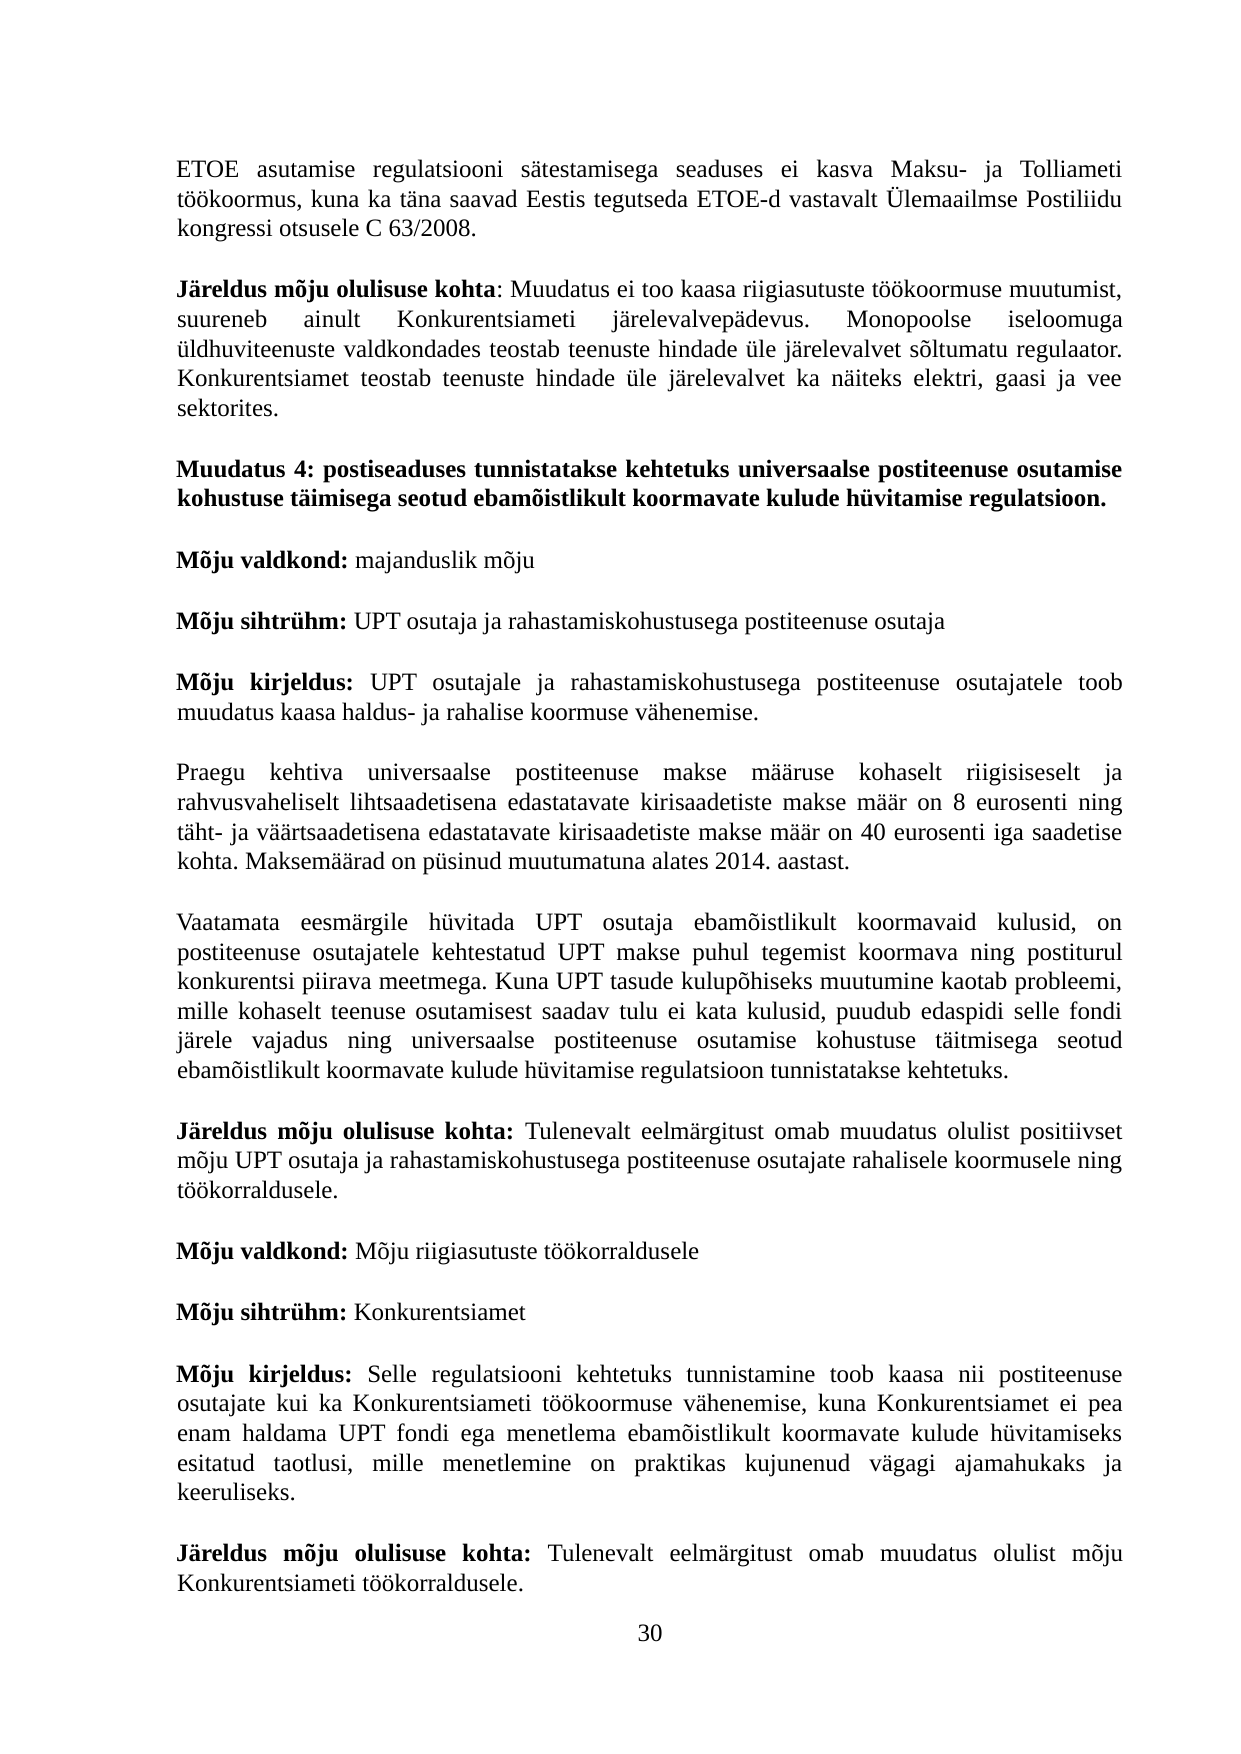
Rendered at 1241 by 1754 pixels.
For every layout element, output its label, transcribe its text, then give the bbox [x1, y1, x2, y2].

subtitle Mõju sihtrühm: Konkurentsiamet [176, 1297, 1123, 1326]
text Muudatus 4: postiseaduses tunnistatakse kehtetuks universaalse postiteenuse osutamise kohustuse täimisega seotud ebamõistlikult koormavate kulude hüvitamise regulatsioon. [176, 454, 1123, 512]
text Vaatamata eesmärgile hüvitada UPT osutaja ebamõistlikult koormavaid kulusid, on postiteenuse osutajatele kehtestatud UPT makse puhul tegemist koormava ning postiturul konkurentsi piirava meetmega. Kuna UPT tasude kulupõhiseks muutumine kaotab probleemi, mille kohaselt teenuse osutamisest saadav tulu ei kata kulusid, puudub edaspidi selle fondi järele vajadus ning universaalse postiteenuse osutamise kohustuse täitmisega seotud ebamõistlikult koormavate kulude hüvitamise regulatsioon tunnistatakse kehtetuks. [176, 907, 1123, 1084]
text Mõju kirjeldus: Selle regulatsiooni kehtetuks tunnistamine toob kaasa nii postiteenuse osutajate kui ka Konkurentsiameti töökoormuse vähenemise, kuna Konkurentsiamet ei pea enam haldama UPT fondi ega menetlema ebamõistlikult koormavate kulude hüvitamiseks esitatud taotlusi, mille menetlemine on praktikas kujunenud vägagi ajamahukaks ja keeruliseks. [176, 1359, 1123, 1506]
text Mõju sihtrühm: UPT osutaja ja rahastamiskohustusega postiteenuse osutaja [176, 606, 1123, 635]
text Mõju valdkond: Mõju riigiasutuste töökorraldusele [176, 1236, 1123, 1265]
text Järeldus mõju olulisuse kohta: Muudatus ei too kaasa riigiasutuste töökoormuse muutumist, suureneb ainult Konkurentsiameti järelevalvepädevus. Monopoolse iseloomuga üldhuviteenuste valdkondades teostab teenuste hindade üle järelevalvet sõltumatu regulaator. Konkurentsiamet teostab teenuste hindade üle järelevalvet ka näiteks elektri, gaasi ja vee sektorites. [176, 274, 1123, 422]
text Järeldus mõju olulisuse kohta: Tulenevalt eelmärgitust omab muudatus olulist mõju Konkurentsiameti töökorraldusele. [176, 1538, 1123, 1596]
text ETOE asutamise regulatsiooni sätestamisega seaduses ei kasva Maksu- ja Tolliameti töökoormus, kuna ka täna saavad Eestis tegutseda ETOE-d vastavalt Ülemaailmse Postiliidu kongressi otsusele C 63/2008. [176, 154, 1123, 242]
text Praegu kehtiva universaalse postiteenuse makse määruse kohaselt riigisiseselt ja rahvusvaheliselt lihtsaadetisena edastatavate kirisaadetiste makse määr on 8 eurosenti ning täht- ja väärtsaadetisena edastatavate kirisaadetiste makse määr on 40 eurosenti iga saadetise kohta. Maksemäärad on püsinud muutumatuna alates 2014. aastast. [176, 757, 1123, 875]
text Järeldus mõju olulisuse kohta: Tulenevalt eelmärgitust omab muudatus olulist positiivset mõju UPT osutaja ja rahastamiskohustusega postiteenuse osutajate rahalisele koormusele ning töökorraldusele. [176, 1116, 1123, 1204]
text Mõju valdkond: majanduslik mõju [176, 545, 1123, 574]
text Mõju kirjeldus: UPT osutajale ja rahastamiskohustusega postiteenuse osutajatele toob muudatus kaasa haldus- ja rahalise koormuse vähenemise. [176, 667, 1123, 725]
